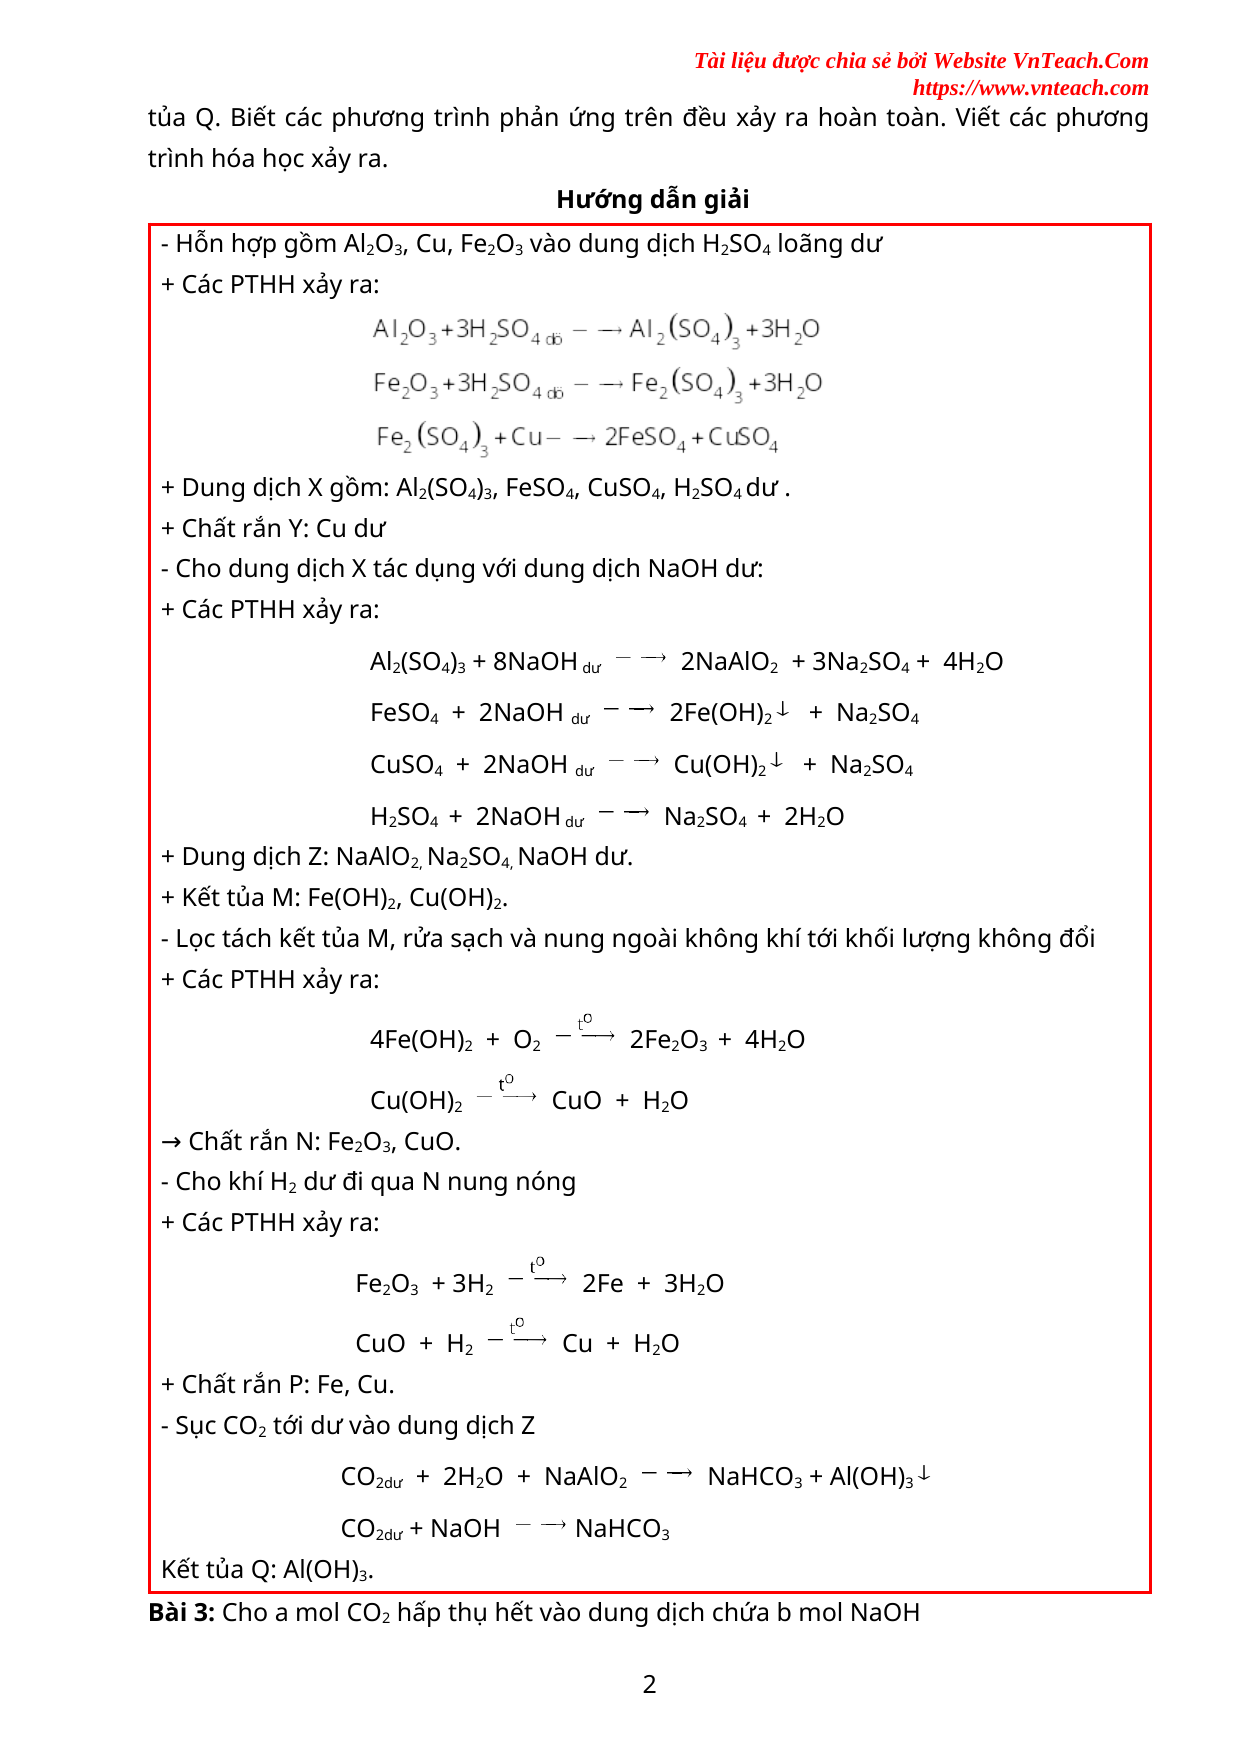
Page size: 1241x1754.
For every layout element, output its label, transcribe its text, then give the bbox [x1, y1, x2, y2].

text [148, 100, 1152, 175]
text Bài 3: Cho a mol CO2 hấp thụ hết vào dung dịch chứa b mol NaOH [148, 1594, 1152, 1628]
text Hướng dẫn giải [148, 182, 1152, 216]
table_header - Hỗn hợp gồm Al2O3, Cu, Fe2O3 vào dung dịch H2SO4 loãng dư + Các PTHH xảy ra: + Dung dịch X gồm: Al2(SO4)3, FeSO4, CuSO4, H2SO4 dư . + Chất rắn Y: Cu dư - Cho dung dịch X tác dụng với dung dịch NaOH dư: + Các PTHH xảy ra: Al2(SO4)3 + 8NaOH dư 2NaAlO2 + 3Na2SO4 + 4H2O FeSO4 + 2NaOH dư 2Fe(OH)2 + Na2SO4 CuSO4 + 2NaOH dư Cu(OH)2 + Na2SO4 H2SO4 + 2NaOH dư Na2SO4 + 2H2O + Dung dịch Z: NaAlO2, Na2SO4, NaOH dư. + Kết tủa M: Fe(OH)2, Cu(OH)2. - Lọc tách kết tủa M, rửa sạch và nung ngoài không khí tới khối lượng không đổi + Các PTHH xảy ra: 4Fe(OH)2 + O2 2Fe2O3 + 4H2O Cu(OH)2 CuO + H2O → Chất rắn N: Fe2O3, CuO. - Cho khí H2 dư đi qua N nung nóng + Các PTHH xảy ra: Fe2O3 + 3H2 2Fe + 3H2O CuO + H2 Cu + H2O + Chất rắn P: Fe, Cu. - Sục CO2 tới dư vào dung dịch Z CO2dư + 2H2O + NaAlO2 NaHCO3 + Al(OH)3 CO2dư + NaOH NaHCO3 Kết tủa Q: Al(OH)3. [151, 226, 1149, 1591]
